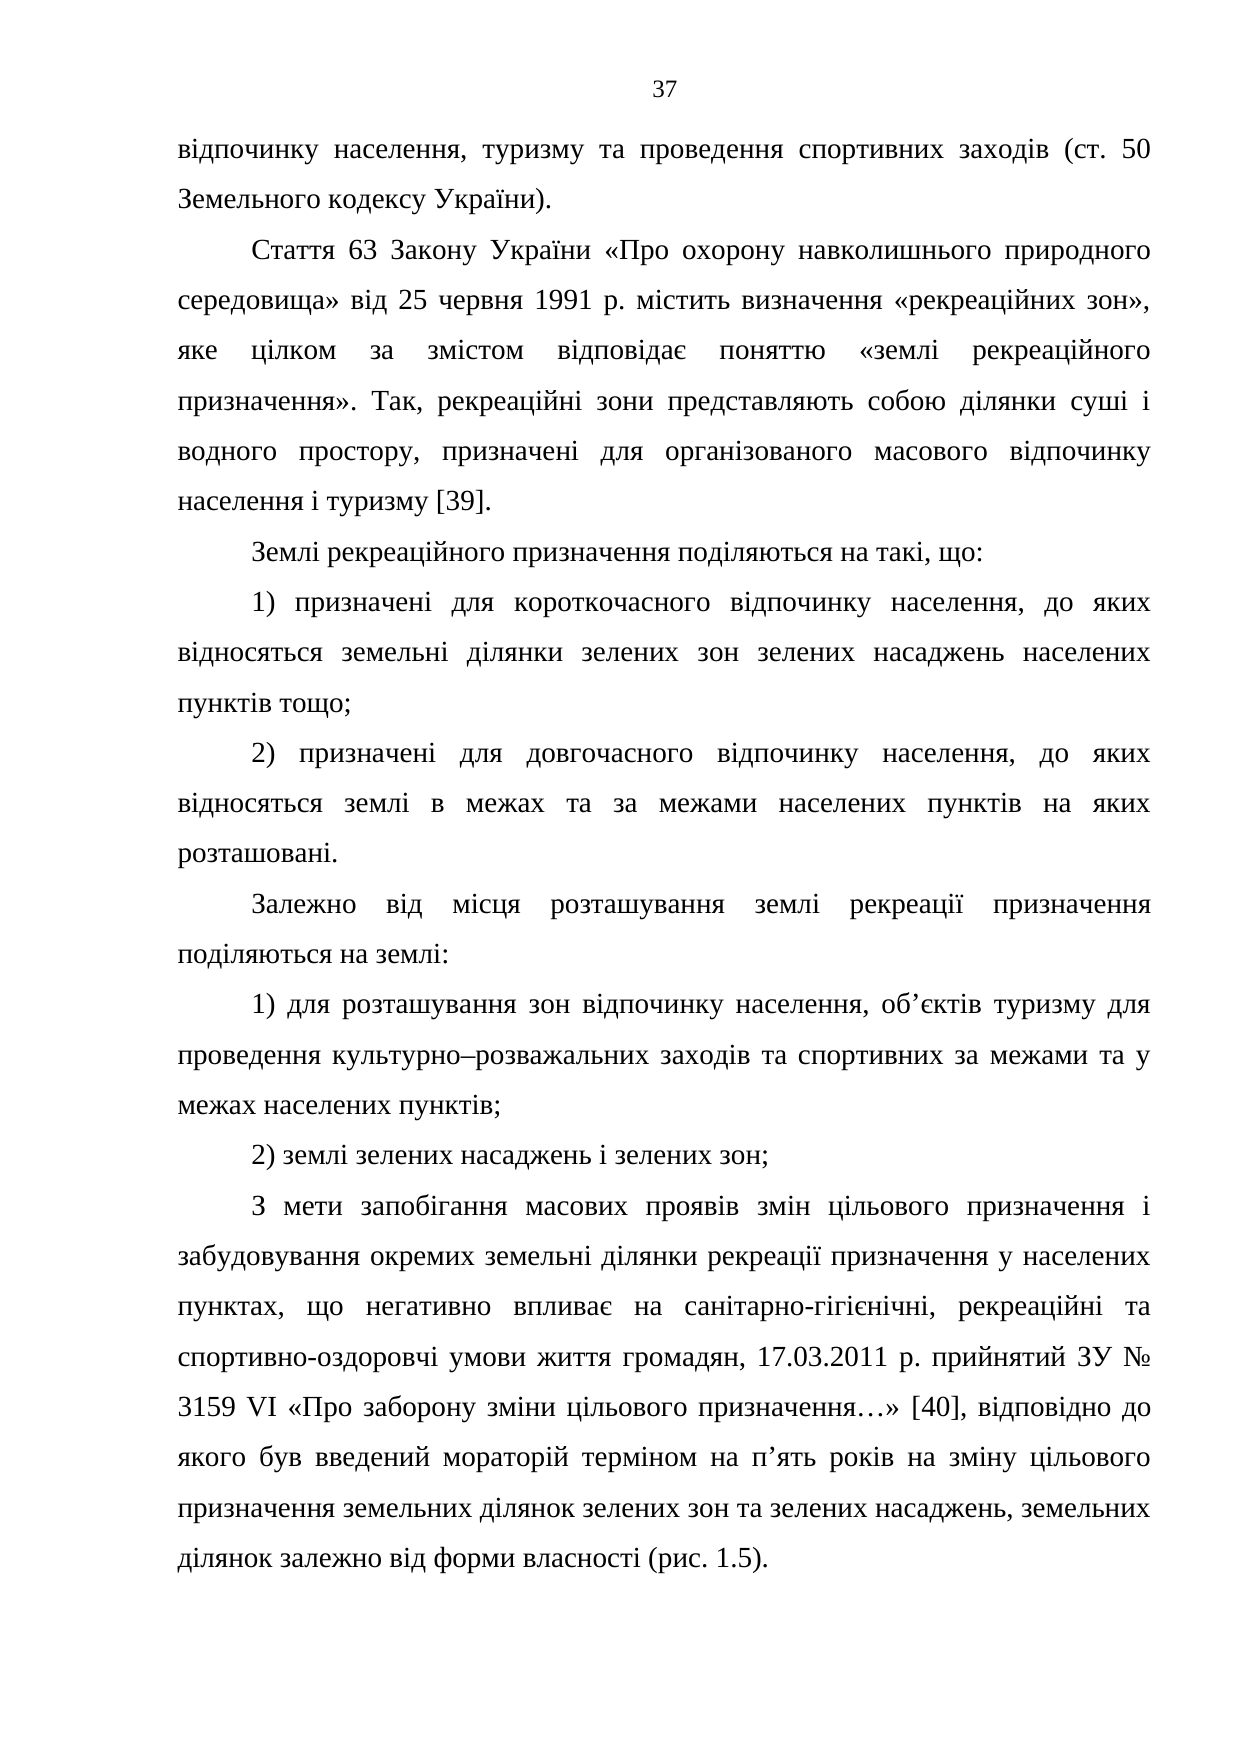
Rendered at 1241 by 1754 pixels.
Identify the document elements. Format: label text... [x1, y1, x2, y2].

text Стаття 63 Закону України «Про охорону навколишнього природного середовища» від 25 червня 1991 р. містить визначення «рекреаційних зон», яке цілком за змістом відповідає поняттю «землі рекреаційного призначення». Так, рекреаційні зони представляють собою ділянки суші і водного простору, призначені для організованого масового відпочинку населення і туризму [39]. [177, 232, 1152, 517]
text 1) для розташування зон відпочинку населення, об’єктів туризму для проведення культурно–розважальних заходів та спортивних за межами та у межах населених пунктів; [177, 987, 1152, 1121]
text 2) призначені для довгочасного відпочинку населення, до яких відносяться землі в межах та за межами населених пунктів на яких розташовані. [177, 735, 1152, 869]
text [177, 131, 1152, 215]
text Землі рекреаційного призначення поділяються на такі, що: [177, 534, 1152, 567]
text Залежно від місця розташування землі рекреації призначення поділяються на землі: [177, 886, 1152, 970]
text 2) землі зелених насаджень і зелених зон; [177, 1137, 1152, 1171]
text З мети запобігання масових проявів змін цільового призначення і забудовування окремих земельні ділянки рекреації призначення у населених пунктах, що негативно впливає на санітарно-гігієнічні, рекреаційні та спортивно-оздоровчі умови життя громадян, 17.03.2011 р. прийнятий ЗУ № 3159 VI «Про заборону зміни цільового призначення…» [40], відповідно до якого був введений мораторій терміном на п’ять років на зміну цільового призначення земельних ділянок зелених зон та зелених насаджень, земельних ділянок залежно від форми власності (рис. 1.5). [177, 1188, 1152, 1573]
text 1) призначені для короткочасного відпочинку населення, до яких відносяться земельні ділянки зелених зон зелених насаджень населених пунктів тощо; [177, 584, 1152, 718]
